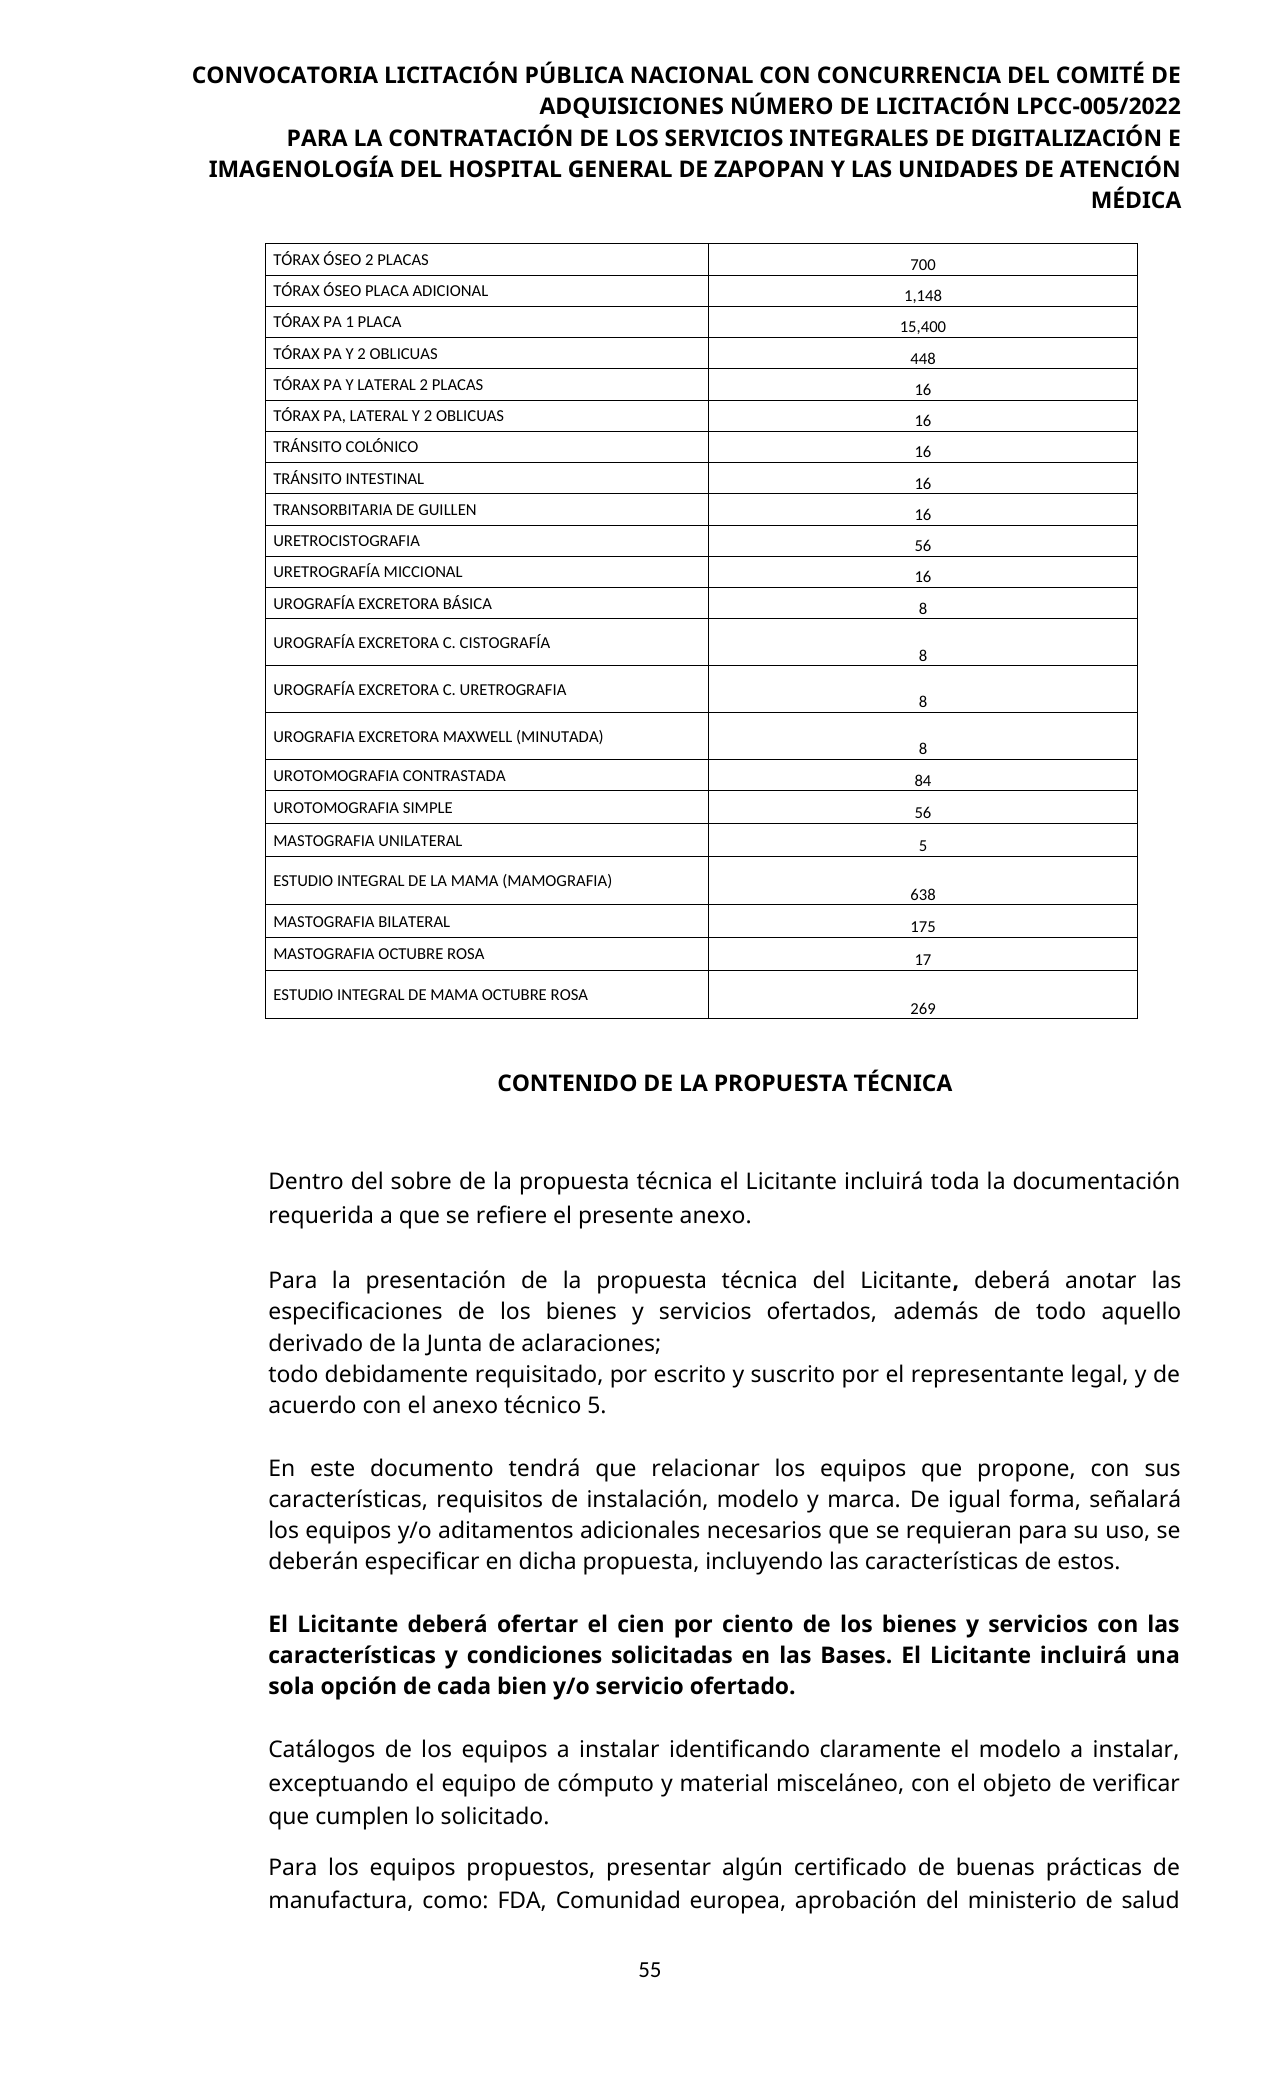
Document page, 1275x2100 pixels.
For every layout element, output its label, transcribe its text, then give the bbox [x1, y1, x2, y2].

table_cell TÓRAX ÓSEO PLACA ADICIONAL [266, 276, 708, 306]
table_cell 16 [709, 557, 1137, 587]
table_cell 5 [709, 824, 1137, 856]
table_cell 16 [709, 401, 1137, 431]
text Para la presentación de la propuesta técnica del Licitante, deberá anotar las especificaciones de los bienes y servicios ofertados, además de todo aquello derivado de la Junta de aclaraciones; [268, 1264, 1181, 1358]
table_cell 638 [709, 857, 1137, 904]
table_cell 15,400 [709, 307, 1137, 337]
table_cell 269 [709, 971, 1137, 1018]
text todo debidamente requisitado, por escrito y suscrito por el representante legal, y de acuerdo con el anexo técnico 5. [268, 1358, 1181, 1420]
table_cell TRANSORBITARIA DE GUILLEN [266, 494, 708, 524]
table_cell TÓRAX PA 1 PLACA [266, 307, 708, 337]
table_cell URETROCISTOGRAFIA [266, 526, 708, 556]
table_cell 16 [709, 369, 1137, 399]
table_cell 56 [709, 526, 1137, 556]
table_cell ESTUDIO INTEGRAL DE MAMA OCTUBRE ROSA [266, 971, 708, 1018]
table_cell TRÁNSITO COLÓNICO [266, 432, 708, 462]
table_cell 17 [709, 938, 1137, 970]
text CONTENIDO DE LA PROPUESTA TÉCNICA [268, 1067, 1181, 1098]
table_cell UROGRAFÍA EXCRETORA C. URETROGRAFIA [266, 666, 708, 712]
table_cell UROGRAFÍA EXCRETORA BÁSICA [266, 588, 708, 618]
text Catálogos de los equipos a instalar identificando claramente el modelo a instalar, exceptuando el equipo de cómputo y material misceláneo, con el objeto de verificar que cumplen lo solicitado. [268, 1733, 1181, 1831]
table_cell TÓRAX ÓSEO 2 PLACAS [266, 244, 708, 274]
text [268, 1851, 1181, 1916]
table_cell 175 [709, 905, 1137, 937]
table_cell 8 [709, 713, 1137, 759]
text El Licitante deberá ofertar el cien por ciento de los bienes y servicios con las características y condiciones solicitadas en las Bases. El Licitante incluirá una sola opción de cada bien y/o servicio ofertado. [268, 1608, 1181, 1701]
table_cell UROGRAFIA EXCRETORA MAXWELL (MINUTADA) [266, 713, 708, 759]
table_cell MASTOGRAFIA UNILATERAL [266, 824, 708, 856]
table_cell 16 [709, 432, 1137, 462]
table_cell 8 [709, 619, 1137, 665]
table_cell 1,148 [709, 276, 1137, 306]
table_cell UROTOMOGRAFIA CONTRASTADA [266, 760, 708, 790]
table_cell 448 [709, 338, 1137, 368]
table_cell 16 [709, 494, 1137, 524]
table_cell TÓRAX PA Y 2 OBLICUAS [266, 338, 708, 368]
table_cell TRÁNSITO INTESTINAL [266, 463, 708, 493]
table_cell 700 [709, 244, 1137, 274]
table_cell 56 [709, 791, 1137, 823]
table_cell UROTOMOGRAFIA SIMPLE [266, 791, 708, 823]
text Dentro del sobre de la propuesta técnica el Licitante incluirá toda la documentación requerida a que se refiere el presente anexo. [268, 1165, 1181, 1230]
table_cell TÓRAX PA Y LATERAL 2 PLACAS [266, 369, 708, 399]
table_cell ESTUDIO INTEGRAL DE LA MAMA (MAMOGRAFIA) [266, 857, 708, 904]
table_cell TÓRAX PA, LATERAL Y 2 OBLICUAS [266, 401, 708, 431]
table_cell 16 [709, 463, 1137, 493]
text En este documento tendrá que relacionar los equipos que propone, con sus características, requisitos de instalación, modelo y marca. De igual forma, señalará los equipos y/o aditamentos adicionales necesarios que se requieran para su uso, se deberán especificar en dicha propuesta, incluyendo las características de estos. [268, 1451, 1181, 1576]
table_cell MASTOGRAFIA BILATERAL [266, 905, 708, 937]
table_cell URETROGRAFÍA MICCIONAL [266, 557, 708, 587]
table_cell 8 [709, 588, 1137, 618]
table_cell 84 [709, 760, 1137, 790]
table_cell MASTOGRAFIA OCTUBRE ROSA [266, 938, 708, 970]
table_cell UROGRAFÍA EXCRETORA C. CISTOGRAFÍA [266, 619, 708, 665]
table_cell 8 [709, 666, 1137, 712]
